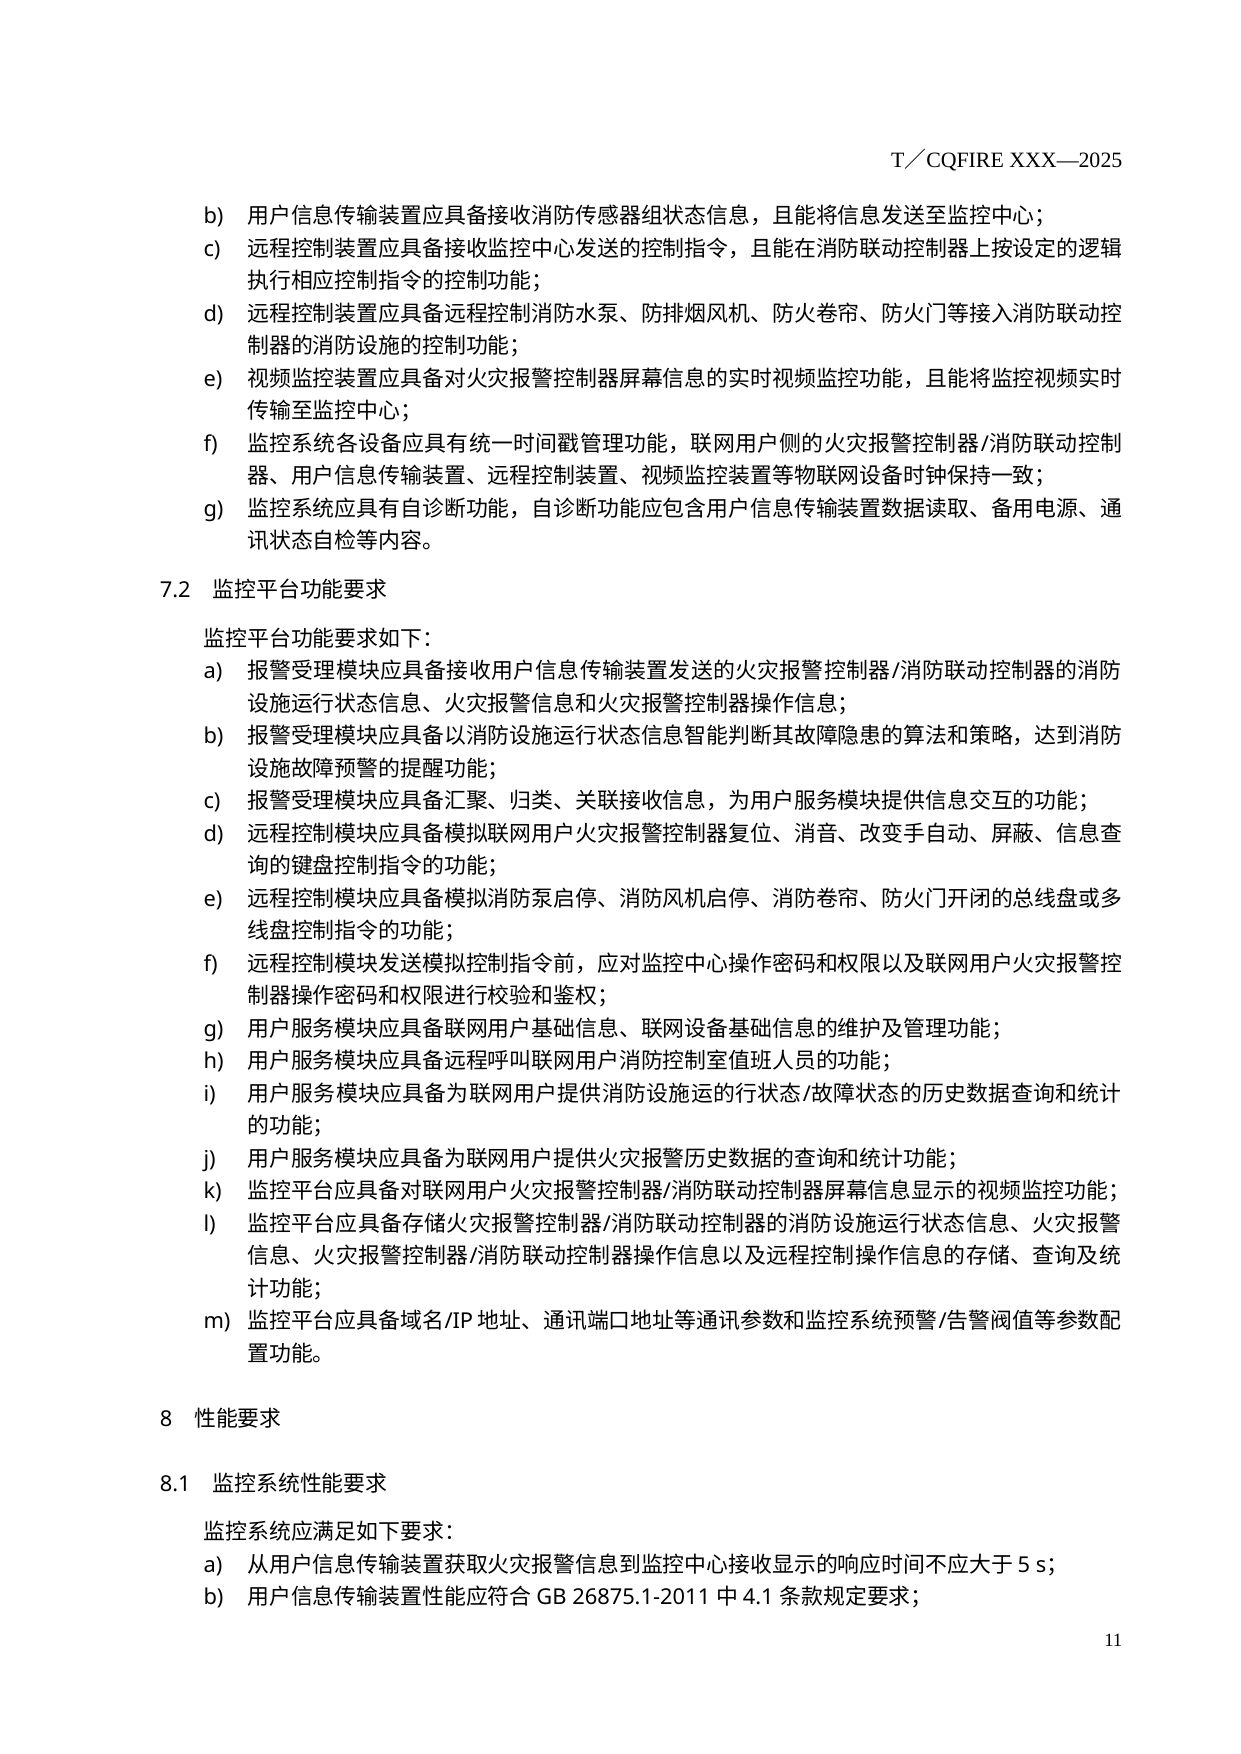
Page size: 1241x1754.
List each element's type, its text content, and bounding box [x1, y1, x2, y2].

list 报警受理模块应具备接收用户信息传输装置发送的火灾报警控制器/消防联动控制器的消防设施运行状态信息、火灾报警信息和火灾报警控制器操作信息； [203, 653, 1122, 718]
list 监控平台应具备域名/IP地址、通讯端口地址等通讯参数和监控系统预警/告警阀值等参数配置功能。 [203, 1303, 1122, 1368]
text 监控系统性能要求 [159, 1465, 1122, 1498]
text 监控平台功能要求 [159, 571, 1122, 604]
list 从用户信息传输装置获取火灾报警信息到监控中心接收显示的响应时间不应大于 5 s； [203, 1546, 1122, 1579]
text 监控系统应满足如下要求： [159, 1514, 1122, 1546]
list 报警受理模块应具备汇聚、归类、关联接收信息，为用户服务模块提供信息交互的功能； [203, 783, 1122, 815]
list 远程控制装置应具备远程控制消防水泵、防排烟风机、防火卷帘、防火门等接入消防联动控制器的消防设施的控制功能； [203, 295, 1122, 360]
list 远程控制装置应具备接收监控中心发送的控制指令，且能在消防联动控制器上按设定的逻辑执行相应控制指令的控制功能； [203, 230, 1122, 295]
list 监控平台应具备存储火灾报警控制器/消防联动控制器的消防设施运行状态信息、火灾报警信息、火灾报警控制器/消防联动控制器操作信息以及远程控制操作信息的存储、查询及统计功能； [203, 1205, 1122, 1303]
list 远程控制模块发送模拟控制指令前，应对监控中心操作密码和权限以及联网用户火灾报警控制器操作密码和权限进行校验和鉴权； [203, 945, 1122, 1010]
text 监控平台功能要求如下： [159, 620, 1122, 653]
list 用户信息传输装置性能应符合 GB 26875.1-2011 中 4.1 条款规定要求； [203, 1579, 1122, 1611]
list 用户信息传输装置应具备接收消防传感器组状态信息，且能将信息发送至监控中心； [203, 198, 1122, 230]
list 用户服务模块应具备为联网用户提供火灾报警历史数据的查询和统计功能； [203, 1140, 1122, 1173]
list 监控系统各设备应具有统一时间戳管理功能，联网用户侧的火灾报警控制器/消防联动控制器、用户信息传输装置、远程控制装置、视频监控装置等物联网设备时钟保持一致； [203, 425, 1122, 490]
list 用户服务模块应具备远程呼叫联网用户消防控制室值班人员的功能； [203, 1043, 1122, 1075]
text 性能要求 [159, 1400, 1122, 1433]
list 远程控制模块应具备模拟消防泵启停、消防风机启停、消防卷帘、防火门开闭的总线盘或多线盘控制指令的功能； [203, 880, 1122, 945]
list 监控系统应具有自诊断功能，自诊断功能应包含用户信息传输装置数据读取、备用电源、通讯状态自检等内容。 [203, 490, 1122, 555]
list 监控平台应具备对联网用户火灾报警控制器/消防联动控制器屏幕信息显示的视频监控功能； [203, 1173, 1122, 1205]
list 用户服务模块应具备联网用户基础信息、联网设备基础信息的维护及管理功能； [203, 1010, 1122, 1043]
list 视频监控装置应具备对火灾报警控制器屏幕信息的实时视频监控功能，且能将监控视频实时传输至监控中心； [203, 360, 1122, 425]
list 远程控制模块应具备模拟联网用户火灾报警控制器复位、消音、改变手自动、屏蔽、信息查询的键盘控制指令的功能； [203, 815, 1122, 880]
list 用户服务模块应具备为联网用户提供消防设施运的行状态/故障状态的历史数据查询和统计的功能； [203, 1075, 1122, 1140]
list 报警受理模块应具备以消防设施运行状态信息智能判断其故障隐患的算法和策略，达到消防设施故障预警的提醒功能； [203, 718, 1122, 783]
